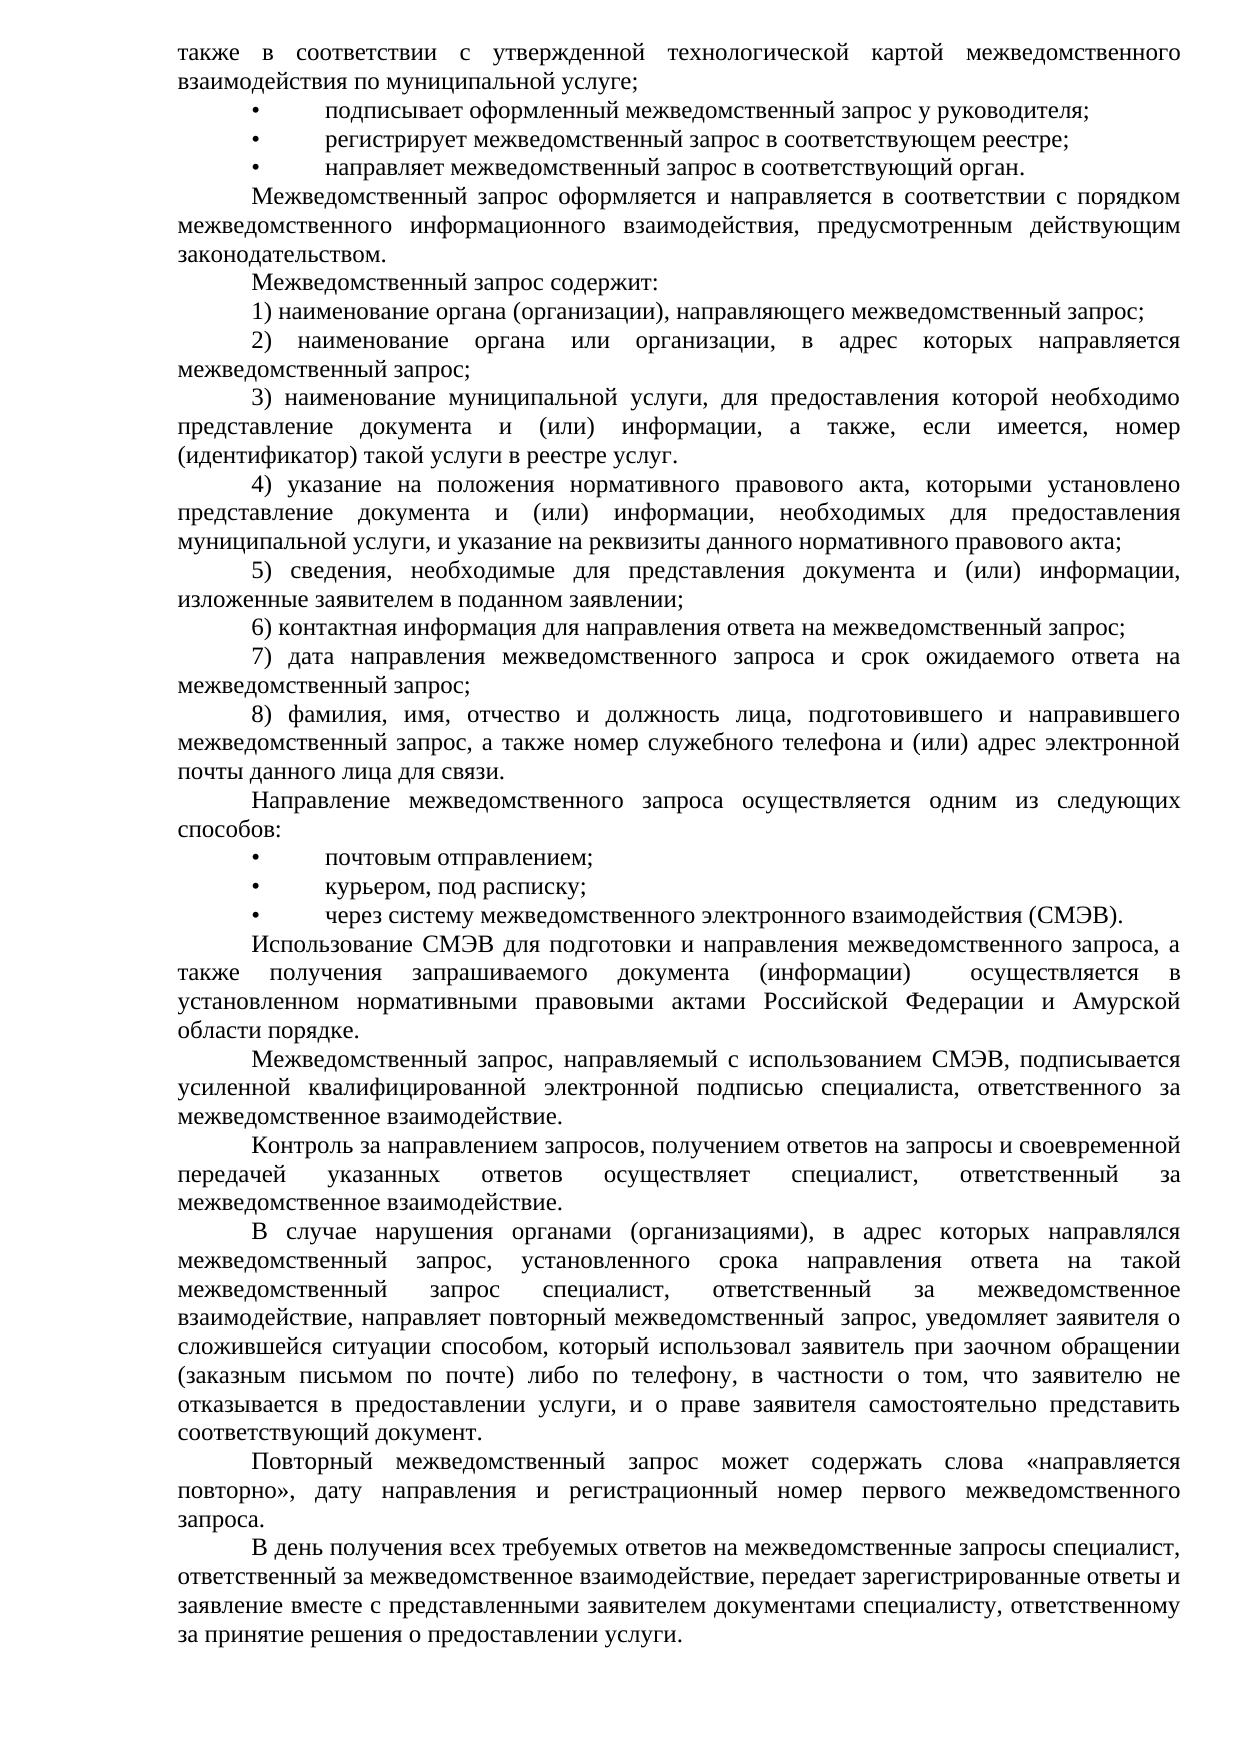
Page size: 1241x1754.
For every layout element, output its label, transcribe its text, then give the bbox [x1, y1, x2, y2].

text 6) контактная информация для направления ответа на межведомственный запрос; [177, 612, 1181, 641]
text Межведомственный запрос содержит: [177, 267, 1181, 296]
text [177, 37, 1181, 95]
text В день получения всех требуемых ответов на межведомственные запросы специалист, ответственный за межведомственное взаимодействие, передает зарегистрированные ответы и заявление вместе с представленными заявителем документами специалисту, ответственному за принятие решения о предоставлении услуги. [177, 1532, 1181, 1647]
text • через систему межведомственного электронного взаимодействия (СМЭВ). [177, 900, 1181, 929]
text • направляет межведомственный запрос в соответствующий орган. [177, 152, 1181, 181]
text • почтовым отправлением; [177, 842, 1181, 871]
text Повторный межведомственный запрос может содержать слова «направляется повторно», дату направления и регистрационный номер первого межведомственного запроса. [177, 1446, 1181, 1532]
text 2) наименование органа или организации, в адрес которых направляется межведомственный запрос; [177, 325, 1181, 382]
text 7) дата направления межведомственного запроса и срок ожидаемого ответа на межведомственный запрос; [177, 641, 1181, 699]
text Использование СМЭВ для подготовки и направления межведомственного запроса, а также получения запрашиваемого документа (информации) осуществляется в установленном нормативными правовыми актами Российской Федерации и Амурской области порядке. [177, 929, 1181, 1044]
text Направление межведомственного запроса осуществляется одним из следующих способов: [177, 785, 1181, 842]
text 8) фамилия, имя, отчество и должность лица, подготовившего и направившего межведомственный запрос, а также номер служебного телефона и (или) адрес электронной почты данного лица для связи. [177, 699, 1181, 785]
text 5) сведения, необходимые для представления документа и (или) информации, изложенные заявителем в поданном заявлении; [177, 555, 1181, 612]
text • курьером, под расписку; [177, 871, 1181, 900]
text 4) указание на положения нормативного правового акта, которыми установлено представление документа и (или) информации, необходимых для предоставления муниципальной услуги, и указание на реквизиты данного нормативного правового акта; [177, 469, 1181, 555]
text В случае нарушения органами (организациями), в адрес которых направлялся межведомственный запрос, установленного срока направления ответа на такой межведомственный запрос специалист, ответственный за межведомственное взаимодействие, направляет повторный межведомственный запрос, уведомляет заявителя о сложившейся ситуации способом, который использовал заявитель при заочном обращении (заказным письмом по почте) либо по телефону, в частности о том, что заявителю не отказывается в предоставлении услуги, и о праве заявителя самостоятельно представить соответствующий документ. [177, 1216, 1181, 1446]
text Контроль за направлением запросов, получением ответов на запросы и своевременной передачей указанных ответов осуществляет специалист, ответственный за межведомственное взаимодействие. [177, 1130, 1181, 1216]
text • подписывает оформленный межведомственный запрос у руководителя; [177, 95, 1181, 124]
text 1) наименование органа (организации), направляющего межведомственный запрос; [177, 296, 1181, 325]
text • регистрирует межведомственный запрос в соответствующем реестре; [177, 124, 1181, 152]
text 3) наименование муниципальной услуги, для предоставления которой необходимо представление документа и (или) информации, а также, если имеется, номер (идентификатор) такой услуги в реестре услуг. [177, 382, 1181, 469]
text Межведомственный запрос оформляется и направляется в соответствии с порядком межведомственного информационного взаимодействия, предусмотренным действующим законодательством. [177, 181, 1181, 267]
text Межведомственный запрос, направляемый с использованием СМЭВ, подписывается усиленной квалифицированной электронной подписью специалиста, ответственного за межведомственное взаимодействие. [177, 1044, 1181, 1130]
